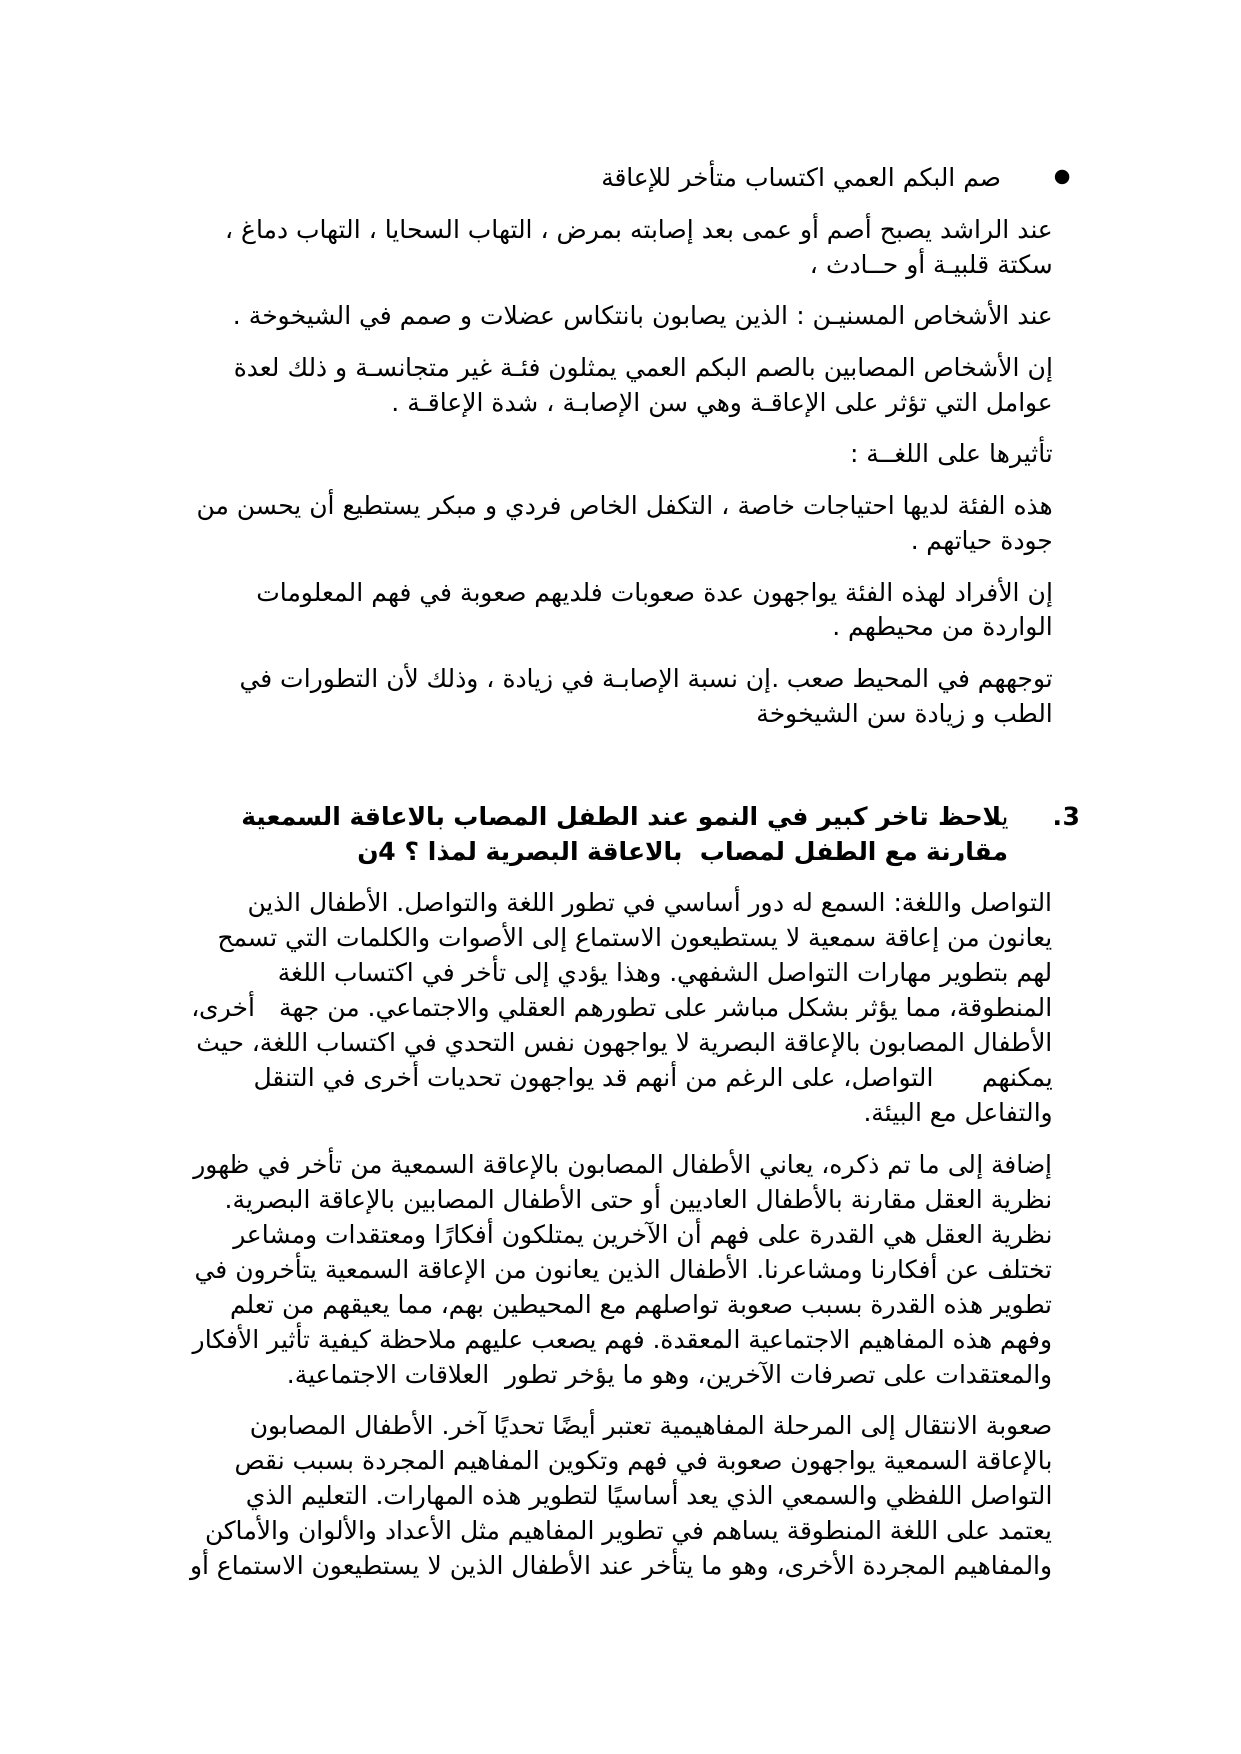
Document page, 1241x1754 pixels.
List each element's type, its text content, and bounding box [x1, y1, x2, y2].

text توجههم في المحيط صعب .إن نسبة الإصابـة في زيادة ، وذلك لأن التطورات في الطب و زيادة سن الشيخوخة [187, 662, 1053, 730]
list إضافة إلى ما تم ذكره، يعاني الأطفال المصابون بالإعاقة السمعية من تأخر في ظهور نظرية العقل مقارنة بالأطفال العاديين أو حتى الأطفال المصابين بالإعاقة البصرية. نظرية العقل هي القدرة على فهم أن الآخرين يمتلكون أفكارًا ومعتقدات ومشاعر تختلف عن أفكارنا ومشاعرنا. الأطفال الذين يعانون من الإعاقة السمعية يتأخرون في تطوير هذه القدرة بسبب صعوبة تواصلهم مع المحيطين بهم، مما يعيقهم من تعلم وفهم هذه المفاهيم الاجتماعية المعقدة. فهم يصعب عليهم ملاحظة كيفية تأثير الأفكار والمعتقدات على تصرفات الآخرين، وهو ما يؤخر تطور العلاقات الاجتماعية. [187, 1148, 1053, 1391]
list صم البكم العمي اكتساب متأخر للإعاقة [187, 162, 1053, 194]
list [187, 1409, 1053, 1582]
text عند الأشخاص المسنيـن : الذين يصابون بانتكاس عضلات و صمم في الشيخوخة . [187, 300, 1053, 332]
text عند الراشد يصبح أصم أو عمى بعد إصابته بمرض ، التهاب السحايا ، التهاب دماغ ، سكتة قلبيـة أو حــادث ، [187, 213, 1053, 281]
text هذه الفئة لديها احتياجات خاصة ، التكفل الخاص فردي و مبكر يستطيع أن يحسن من جودة حياتهم . [187, 489, 1053, 557]
list يلاحظ تاخر كبير في النمو عند الطفل المصاب بالاعاقة السمعية مقارنة مع الطفل لمصاب بالاعاقة البصرية لمذا ؟ 4ن [187, 800, 1053, 868]
text إن الأفراد لهذه الفئة يواجهون عدة صعوبات فلديهم صعوبة في فهم المعلومات الواردة من محيطهم . [187, 576, 1053, 643]
text إن الأشخاص المصابين بالصم البكم العمي يمثلون فئـة غير متجانسـة و ذلك لعدة عوامل التي تؤثر على الإعاقـة وهي سن الإصابـة ، شدة الإعاقـة . [187, 351, 1053, 419]
text تأثيرها على اللغــة : [187, 438, 1053, 470]
list التواصل واللغة: السمع له دور أساسي في تطور اللغة والتواصل. الأطفال الذين يعانون من إعاقة سمعية لا يستطيعون الاستماع إلى الأصوات والكلمات التي تسمح لهم بتطوير مهارات التواصل الشفهي. وهذا يؤدي إلى تأخر في اكتساب اللغة المنطوقة، مما يؤثر بشكل مباشر على تطورهم العقلي والاجتماعي. من جهة أخرى، الأطفال المصابون بالإعاقة البصرية لا يواجهون نفس التحدي في اكتساب اللغة، حيث يمكنهم التواصل، على الرغم من أنهم قد يواجهون تحديات أخرى في التنقل والتفاعل مع البيئة. [187, 887, 1053, 1129]
